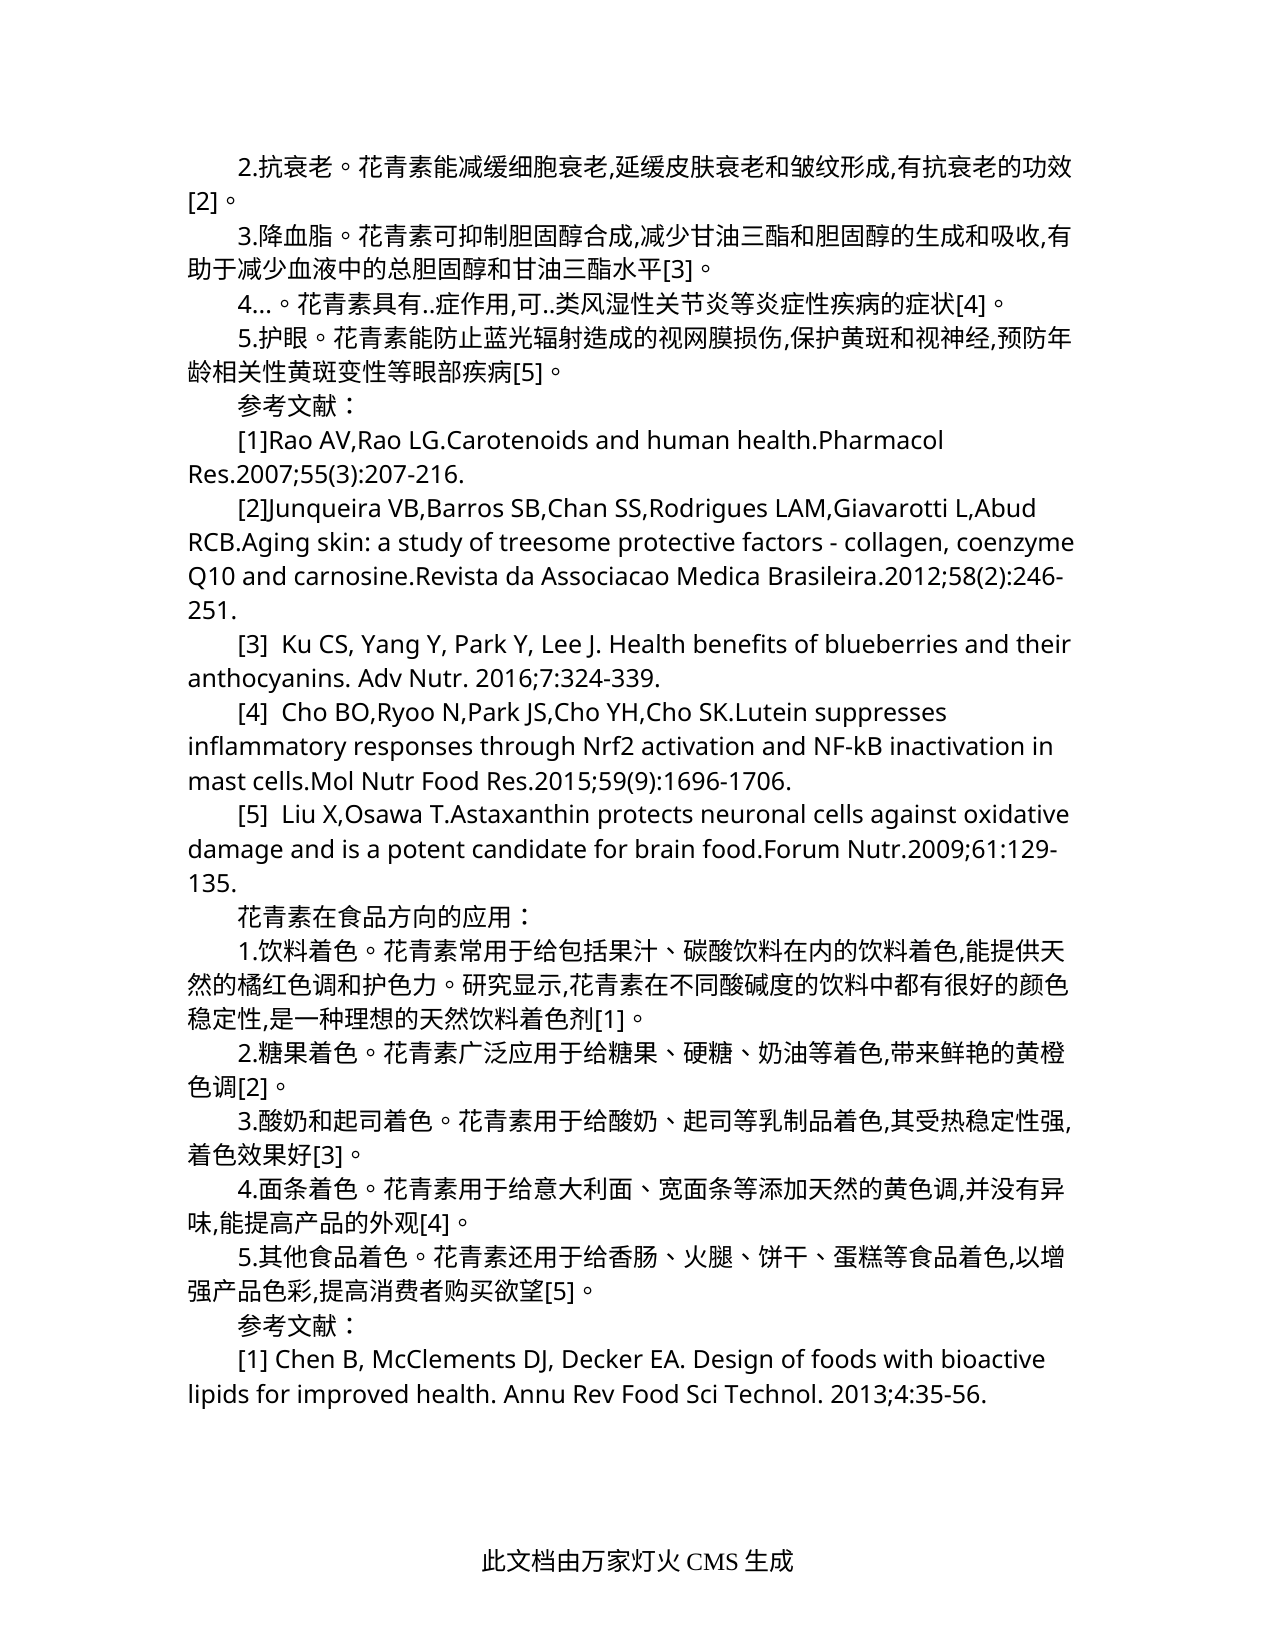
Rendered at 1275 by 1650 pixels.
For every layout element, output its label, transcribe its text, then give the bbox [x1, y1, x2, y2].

text 3.酸奶和起司着色。花青素用于给酸奶、起司等乳制品着色,其受热稳定性强,着色效果好[3]。 [187, 1104, 1087, 1172]
text 5.护眼。花青素能防止蓝光辐射造成的视网膜损伤,保护黄斑和视神经,预防年龄相关性黄斑变性等眼部疾病[5]。 [187, 320, 1087, 388]
text 参考文献： [187, 1308, 1087, 1342]
text 4.面条着色。花青素用于给意大利面、宽面条等添加天然的黄色调,并没有异味,能提高产品的外观[4]。 [187, 1172, 1087, 1240]
text [4] Cho BO,Ryoo N,Park JS,Cho YH,Cho SK.Lutein suppresses inflammatory responses through Nrf2 activation and NF-kB inactivation in mast cells.Mol Nutr Food Res.2015;59(9):1696-1706. [187, 695, 1087, 797]
text [3] Ku CS, Yang Y, Park Y, Lee J. Health benefits of blueberries and their anthocyanins. Adv Nutr. 2016;7:324-339. [187, 627, 1087, 695]
text [2]Junqueira VB,Barros SB,Chan SS,Rodrigues LAM,Giavarotti L,Abud RCB.Aging skin: a study of treesome protective factors - collagen, coenzyme Q10 and carnosine.Revista da Associacao Medica Brasileira.2012;58(2):246-251. [187, 491, 1087, 627]
text [1]Rao AV,Rao LG.Carotenoids and human health.Pharmacol Res.2007;55(3):207-216. [187, 422, 1087, 491]
text 2.糖果着色。花青素广泛应用于给糖果、硬糖、奶油等着色,带来鲜艳的黄橙色调[2]。 [187, 1036, 1087, 1104]
text 3.降血脂。花青素可抑制胆固醇合成,减少甘油三酯和胆固醇的生成和吸收,有助于减少血液中的总胆固醇和甘油三酯水平[3]。 [187, 218, 1087, 286]
text [5] Liu X,Osawa T.Astaxanthin protects neuronal cells against oxidative damage and is a potent candidate for brain food.Forum Nutr.2009;61:129-135. [187, 797, 1087, 899]
text 4...。花青素具有..症作用,可..类风湿性关节炎等炎症性疾病的症状[4]。 [187, 286, 1087, 320]
text 参考文献： [187, 388, 1087, 422]
text 2.抗衰老。花青素能减缓细胞衰老,延缓皮肤衰老和皱纹形成,有抗衰老的功效[2]。 [187, 150, 1087, 218]
text 花青素在食品方向的应用： [187, 899, 1087, 933]
text 5.其他食品着色。花青素还用于给香肠、火腿、饼干、蛋糕等食品着色,以增强产品色彩,提高消费者购买欲望[5]。 [187, 1240, 1087, 1308]
text 1.饮料着色。花青素常用于给包括果汁、碳酸饮料在内的饮料着色,能提供天然的橘红色调和护色力。研究显示,花青素在不同酸碱度的饮料中都有很好的颜色稳定性,是一种理想的天然饮料着色剂[1]。 [187, 933, 1087, 1036]
text [1] Chen B, McClements DJ, Decker EA. Design of foods with bioactive lipids for improved health. Annu Rev Food Sci Technol. 2013;4:35-56. [187, 1342, 1087, 1410]
